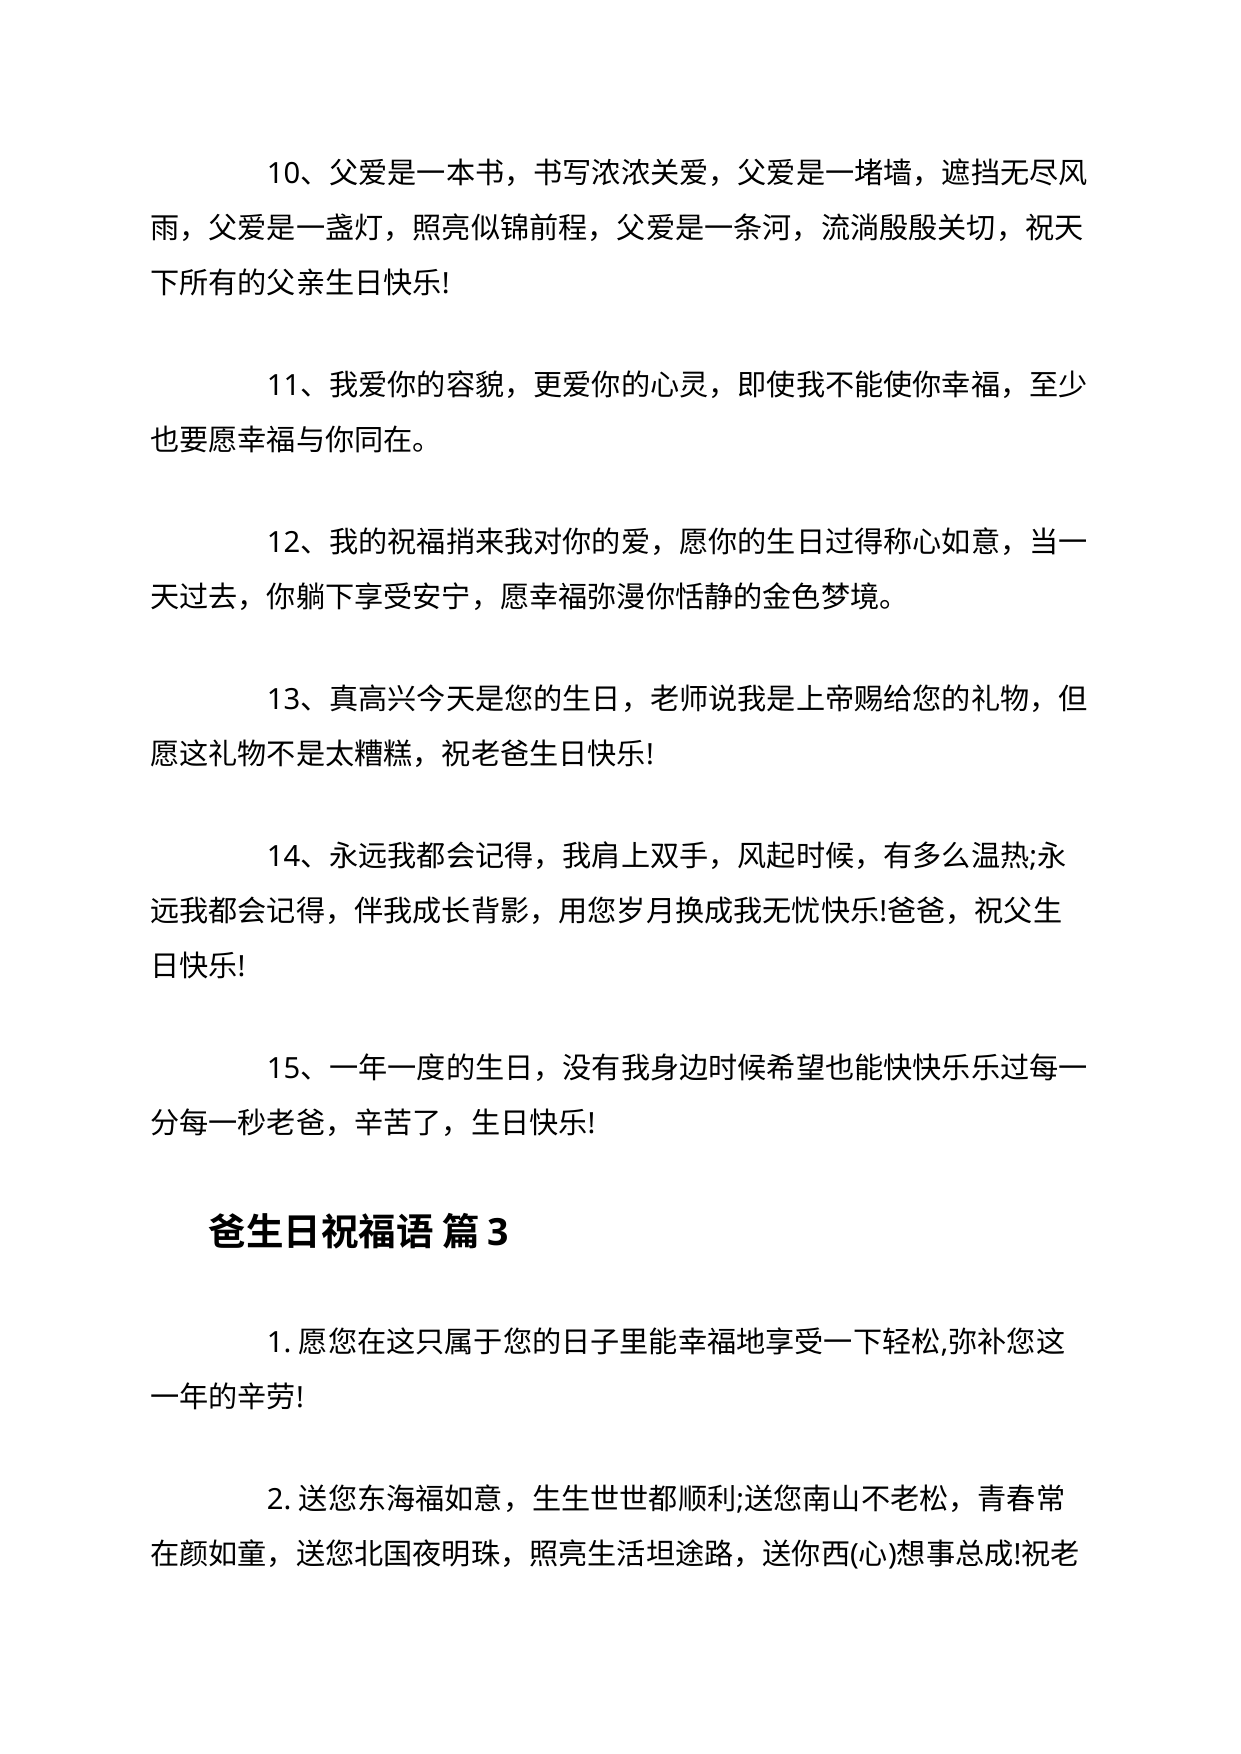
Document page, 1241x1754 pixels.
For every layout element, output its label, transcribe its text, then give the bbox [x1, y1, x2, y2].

text 13、真高兴今天是您的生日，老师说我是上帝赐给您的礼物，但愿这礼物不是太糟糕，祝老爸生日快乐! [150, 675, 1090, 773]
text 1. 愿您在这只属于您的日子里能幸福地享受一下轻松,弥补您这一年的辛劳! [150, 1319, 1090, 1416]
text 12、我的祝福捎来我对你的爱，愿你的生日过得称心如意，当一天过去，你躺下享受安宁，愿幸福弥漫你恬静的金色梦境。 [150, 519, 1090, 616]
text 11、我爱你的容貌，更爱你的心灵，即使我不能使你幸福，至少也要愿幸福与你同在。 [150, 362, 1090, 459]
text 14、永远我都会记得，我肩上双手，风起时候，有多么温热;永远我都会记得，伴我成长背影，用您岁月换成我无忧快乐!爸爸，祝父生日快乐! [150, 832, 1090, 985]
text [150, 1476, 1090, 1573]
text 爸生日祝福语 篇3 [150, 1201, 1090, 1256]
text 10、父爱是一本书，书写浓浓关爱，父爱是一堵墙，遮挡无尽风雨，父爱是一盏灯，照亮似锦前程，父爱是一条河，流淌殷殷关切，祝天下所有的父亲生日快乐! [150, 150, 1090, 302]
text 15、一年一度的生日，没有我身边时候希望也能快快乐乐过每一分每一秒老爸，辛苦了，生日快乐! [150, 1044, 1090, 1142]
